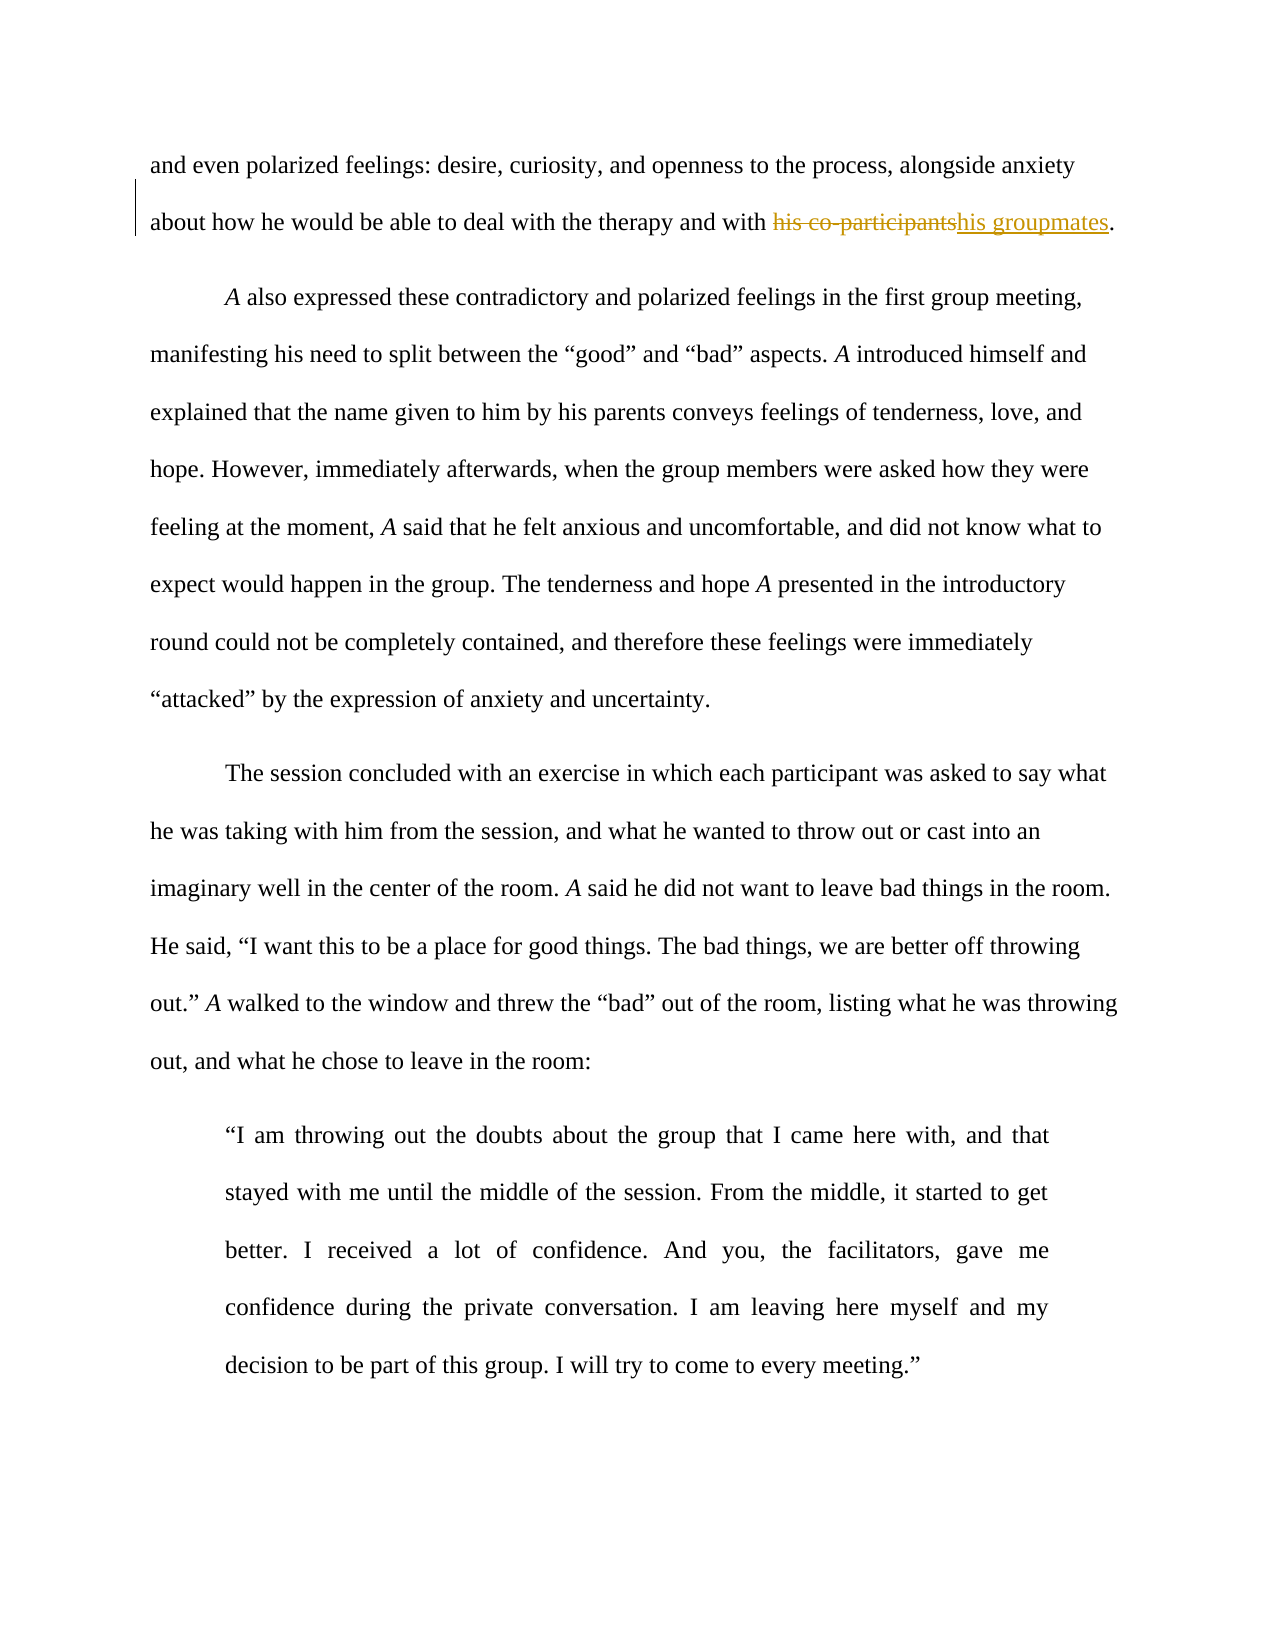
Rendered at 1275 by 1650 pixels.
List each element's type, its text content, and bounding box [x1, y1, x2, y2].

text A also expressed these contradictory and polarized feelings in the first group meeting, manifesting his need to split between the “good” and “bad” aspects. A introduced himself and explained that the name given to him by his parents conveys feelings of tenderness, love, and hope. However, immediately afterwards, when the group members were asked how they were feeling at the moment, A said that he felt anxious and uncomfortable, and did not know what to expect would happen in the group. The tenderness and hope A presented in the introductory round could not be completely contained, and therefore these feelings were immediately “attacked” by the expression of anxiety and uncertainty. [150, 282, 1125, 713]
text “I am throwing out the doubts about the group that I came here with, and that stayed with me until the middle of the session. From the middle, it started to get better. I received a lot of confidence. And you, the facilitators, gave me confidence during the private conversation. I am leaving here myself and my decision to be part of this group. I will try to come to every meeting.” [225, 1120, 1050, 1379]
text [150, 150, 1125, 236]
text The session concluded with an exercise in which each participant was asked to say what he was taking with him from the session, and what he wanted to throw out or cast into an imaginary well in the center of the room. A said he did not want to leave bad things in the room. He said, “I want this to be a place for good things. The bad things, we are better off throwing out.” A walked to the window and threw the “bad” out of the room, listing what he was throwing out, and what he chose to leave in the room: [150, 758, 1125, 1074]
